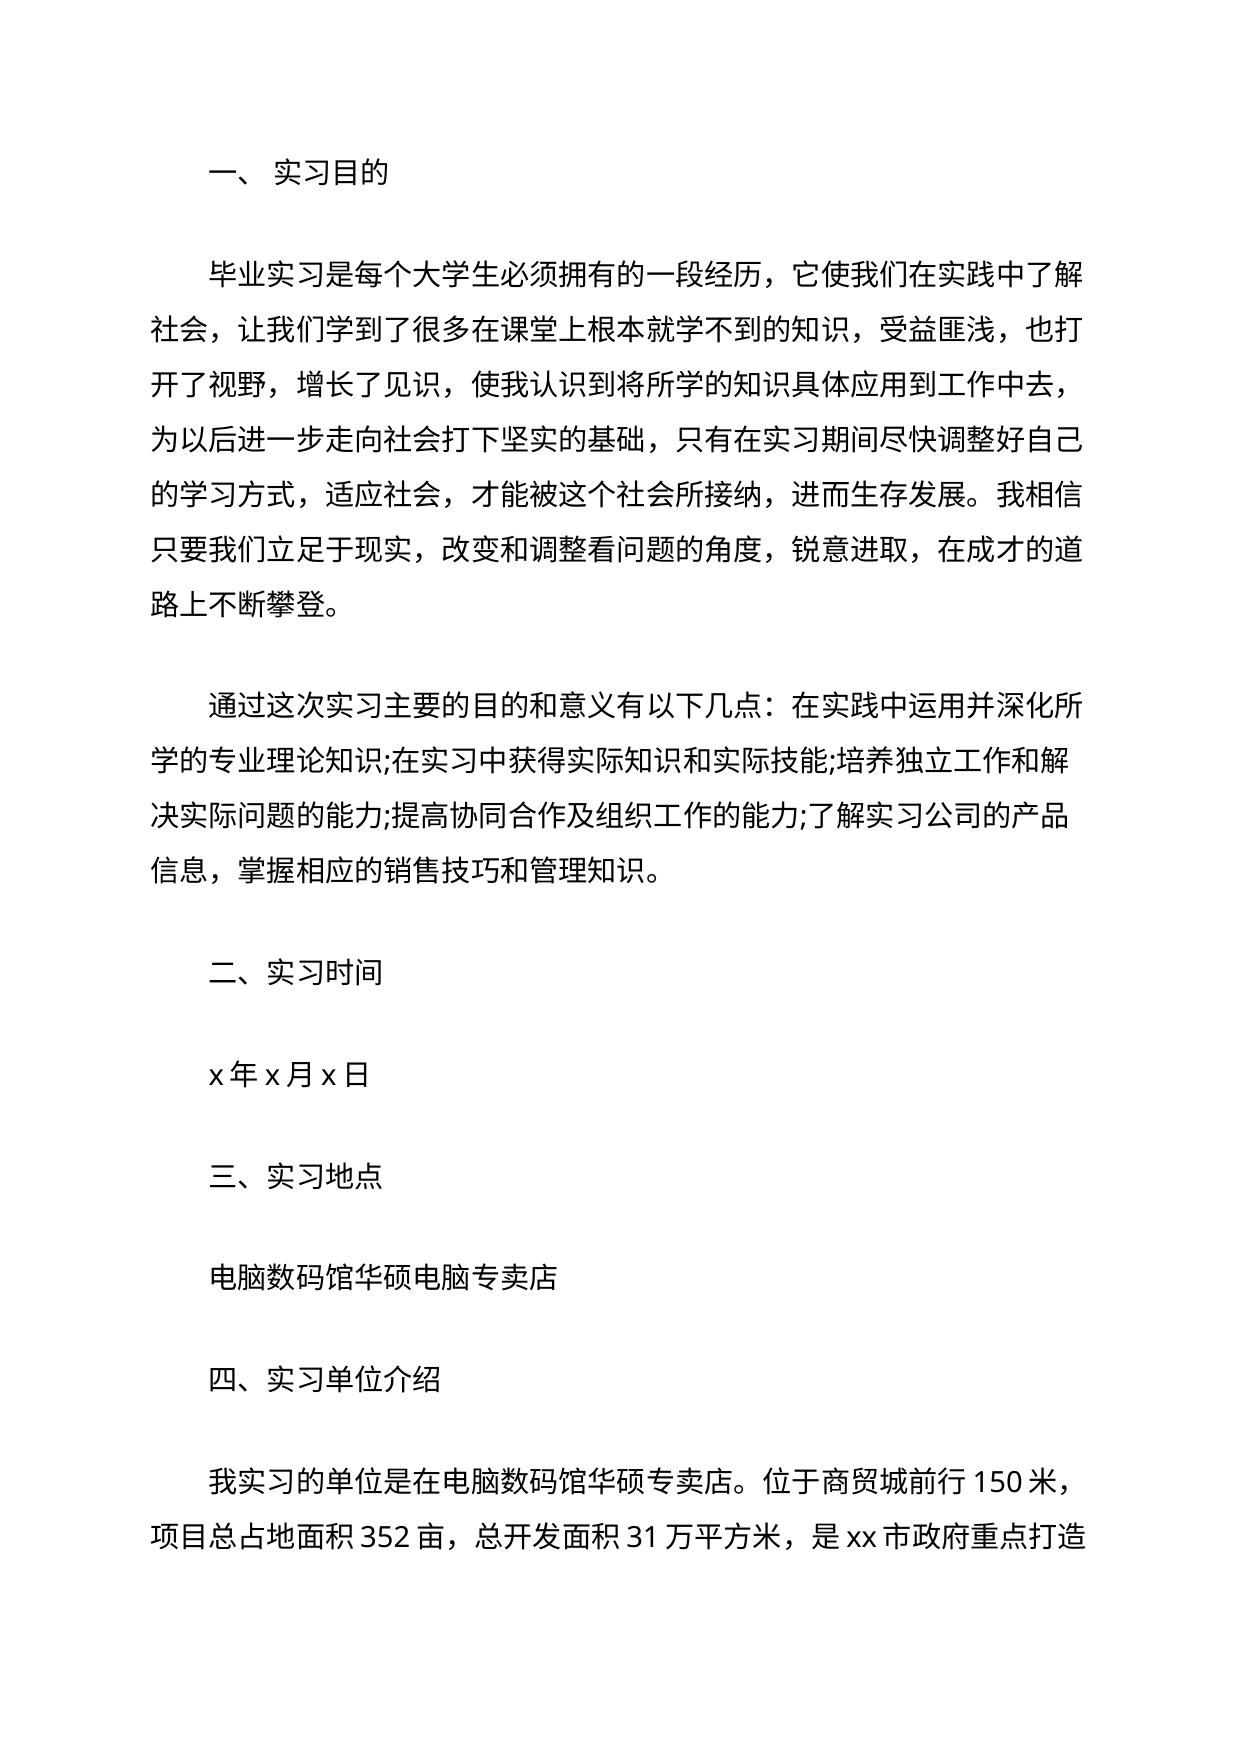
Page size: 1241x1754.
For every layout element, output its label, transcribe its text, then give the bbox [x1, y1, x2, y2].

text x年x月x日 [150, 1051, 1090, 1094]
text 一、 实习目的 [150, 150, 1090, 192]
text 三、实习地点 [150, 1153, 1090, 1196]
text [150, 1459, 1090, 1556]
text 毕业实习是每个大学生必须拥有的一段经历，它使我们在实践中了解社会，让我们学到了很多在课堂上根本就学不到的知识，受益匪浅，也打开了视野，增长了见识，使我认识到将所学的知识具体应用到工作中去，为以后进一步走向社会打下坚实的基础，只有在实习期间尽快调整好自己的学习方式，适应社会，才能被这个社会所接纳，进而生存发展。我相信只要我们立足于现实，改变和调整看问题的角度，锐意进取，在成才的道路上不断攀登。 [150, 252, 1090, 623]
text 通过这次实习主要的目的和意义有以下几点：在实践中运用并深化所学的专业理论知识;在实习中获得实际知识和实际技能;培养独立工作和解决实际问题的能力;提高协同合作及组织工作的能力;了解实习公司的产品信息，掌握相应的销售技巧和管理知识。 [150, 683, 1090, 890]
text 二、实习时间 [150, 949, 1090, 992]
text 电脑数码馆华硕电脑专卖店 [150, 1255, 1090, 1297]
text 四、实习单位介绍 [150, 1357, 1090, 1399]
